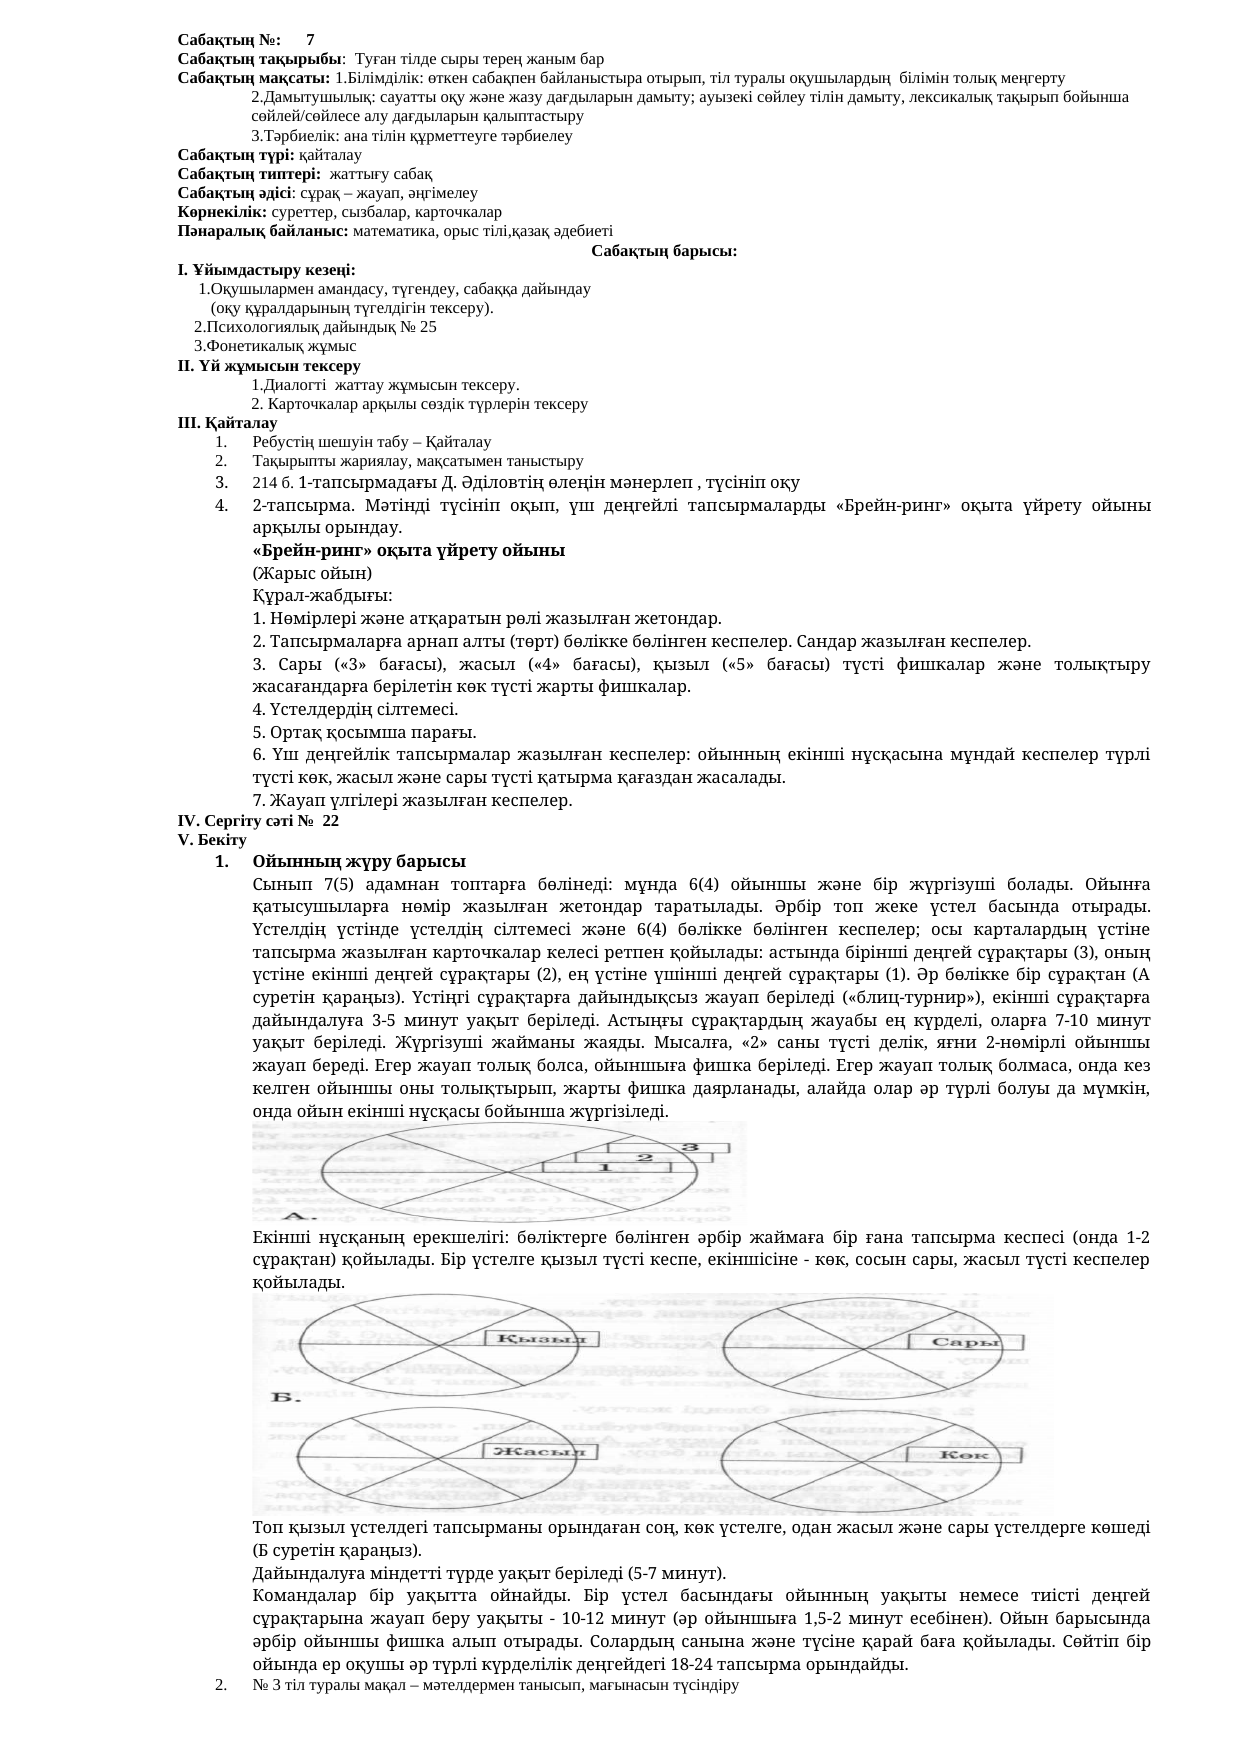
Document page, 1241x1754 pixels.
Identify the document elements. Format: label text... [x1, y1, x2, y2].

text Сынып 7(5) адамнан топтарға бөлінеді: мұнда 6(4) ойыншы және бір жүргізуші болады. Ойынға қатысушыларға нөмір жазылған жетондар таратылады. Әрбір топ жеке үстел басында отырады. Үстелдің үстінде үстелдің сілтемесі және 6(4) бөлікке бөлінген кеспелер; осы карталардың үстіне тапсырма жазылған карточкалар келесі ретпен қойылады: астында бірінші деңгей сұрақтары (3), оның үстіне екінші деңгей сұрақтары (2), ең үстіне үшінші деңгей сұрақтары (1). Әр бөлікке бір сұрақтан (А суретін қараңыз). Үстіңгі сұрақтарға дайындықсыз жауап беріледі («блиц-турнир»), екінші сұрақтарға дайындалуға 3-5 минут уақыт беріледі. Астыңғы сұрақтардың жауабы ең күрделі, оларға 7-10 минут уақыт беріледі. Жүргізуші жайманы жаяды. Мысалға, «2» саны түсті делік, яғни 2-нөмірлі ойыншы жауап береді. Егер жауап толық болса, ойыншыға фишка беріледі. Егер жауап толық болмаса, онда кез келген ойыншы оны толықтырып, жарты фишка даярланады, алайда олар әр түрлі болуы да мүмкін, онда ойын екінші нұсқасы бойынша жүргізіледі. [252, 872, 1152, 1122]
list 214 б. 1-тапсырмадағы Д. Әділовтің өлеңін мәнерлеп , түсініп оқу [215, 470, 1152, 493]
text Сабақтың №: 7 [177, 29, 1152, 49]
text 3.Фонетикалық жұмыс [177, 336, 1152, 355]
text Сабақтың барысы: [177, 240, 1152, 259]
list Ойынның жүру барысы [215, 849, 1152, 872]
text «Брейн-ринг» оқыта үйрету ойыны [252, 538, 1152, 561]
list № 3 тіл туралы мақал – мәтелдермен танысып, мағынасын түсіндіру [215, 1675, 1152, 1694]
text Дайындалуға міндетті түрде уақыт беріледі (5-7 минут). [252, 1561, 1152, 1584]
text 2.Психологиялық дайындық № 25 [177, 317, 1152, 336]
text Сабақтың түрі: қайталау [177, 144, 1152, 164]
text Сабақтың әдісі: сұрақ – жауап, әңгімелеу [177, 183, 1152, 202]
list Тақырыпты жариялау, мақсатымен таныстыру [215, 451, 1152, 470]
text 2. Карточкалар арқылы сөздік түрлерін тексеру [177, 394, 1152, 413]
text Командалар бір уақытта ойнайды. Бір үстел басындағы ойынның уақыты немесе тиісті деңгей сұрақтарына жауап беру уақыты - 10-12 минут (әр ойыншыға 1,5-2 минут есебінен). Ойын барысында әрбір ойыншы фишка алып отырады. Солардың санына және түсіне қарай баға қойылады. Сөйтіп бір ойында ер оқушы әр түрлі күрделілік деңгейдегі 18-24 тапсырма орындайды. [252, 1584, 1152, 1675]
text 7. Жауап үлгілері жазылған кеспелер. [252, 788, 1152, 811]
list Ребустің шешуін табу – Қайталау [215, 432, 1152, 451]
text Сабақтың тақырыбы: Туған тілде сыры терең жаным бар [177, 49, 1152, 68]
text 6. Үш деңгейлік тапсырмалар жазылған кеспелер: ойынның екінші нұсқасына мұндай кеспелер түрлі түсті көк, жасыл және сары түсті қатырма қағаздан жасалады. [252, 743, 1152, 788]
picture [252, 1121, 748, 1226]
text 3.Тәрбиелік: ана тілін құрметтеуге тәрбиелеу [251, 125, 1152, 144]
text І. Ұйымдастыру кезеңі: [177, 259, 1152, 279]
text 5. Ортақ қосымша парағы. [252, 720, 1152, 743]
text 3. Сары («3» бағасы), жасыл («4» бағасы), қызыл («5» бағасы) түсті фишкалар және толықтыру жасағандарға берілетін көк түсті жарты фишкалар. [252, 652, 1152, 697]
text V. Бекіту [177, 830, 1152, 849]
text Көрнекілік: суреттер, сызбалар, карточкалар [177, 202, 1152, 221]
text Екінші нұсқаның ерекшелігі: бөліктерге бөлінген әрбір жаймаға бір ғана тапсырма кеспесі (онда 1-2 сұрақтан) қойылады. Бір үстелге қызыл түсті кеспе, екіншісіне - көк, сосын сары, жасыл түсті кеспелер қойылады. [252, 1225, 1152, 1293]
text IV. Сергіту сәті № 22 [177, 811, 1152, 830]
text (оқу құралдарының түгелдігін тексеру). [177, 298, 1152, 317]
text ІІ. Үй жұмысын тексеру [177, 355, 1152, 374]
text (Жарыс ойын) [252, 561, 1152, 584]
text 1.Диалогті жаттау жұмысын тексеру. [177, 374, 1152, 394]
text Құрал-жабдығы: [252, 584, 1152, 607]
list 2-тапсырма. Мәтінді түсініп оқып, үш деңгейлі тапсырмаларды «Брейн-ринг» оқыта үйрету ойыны арқылы орындау. [215, 493, 1152, 538]
text Пәнаралық байланыс: математика, орыс тілі,қазақ әдебиеті [177, 221, 1152, 240]
text Топ қызыл үстелдегі тапсырманы орындаған соң, көк үстелге, одан жасыл және сары үстелдерге көшеді (Б суретін қараңыз). [252, 1516, 1152, 1561]
text III. Қайталау [177, 413, 1152, 432]
text Сабақтың типтері: жаттығу сабақ [177, 164, 1152, 183]
text Сабақтың мақсаты: 1.Білімділік: өткен сабақпен байланыстыра отырып, тіл туралы оқушылардың білімін толық меңгерту [177, 68, 1152, 87]
text 1.Оқушылармен амандасу, түгендеу, сабаққа дайындау [177, 279, 1152, 298]
picture [252, 1293, 1055, 1516]
text 1. Нөмірлері және атқаратын рөлі жазылған жетондар. [252, 607, 1152, 629]
text 4. Үстелдердің сілтемесі. [252, 697, 1152, 720]
text 2. Тапсырмаларға арнап алты (төрт) бөлікке бөлінген кеспелер. Сандар жазылған кеспелер. [252, 629, 1152, 652]
text 2.Дамытушылық: сауатты оқу және жазу дағдыларын дамыту; ауызекі сөйлеу тілін дамыту, лексикалық тақырып бойынша сөйлей/сөйлесе алу дағдыларын қалыптастыру [251, 87, 1152, 125]
